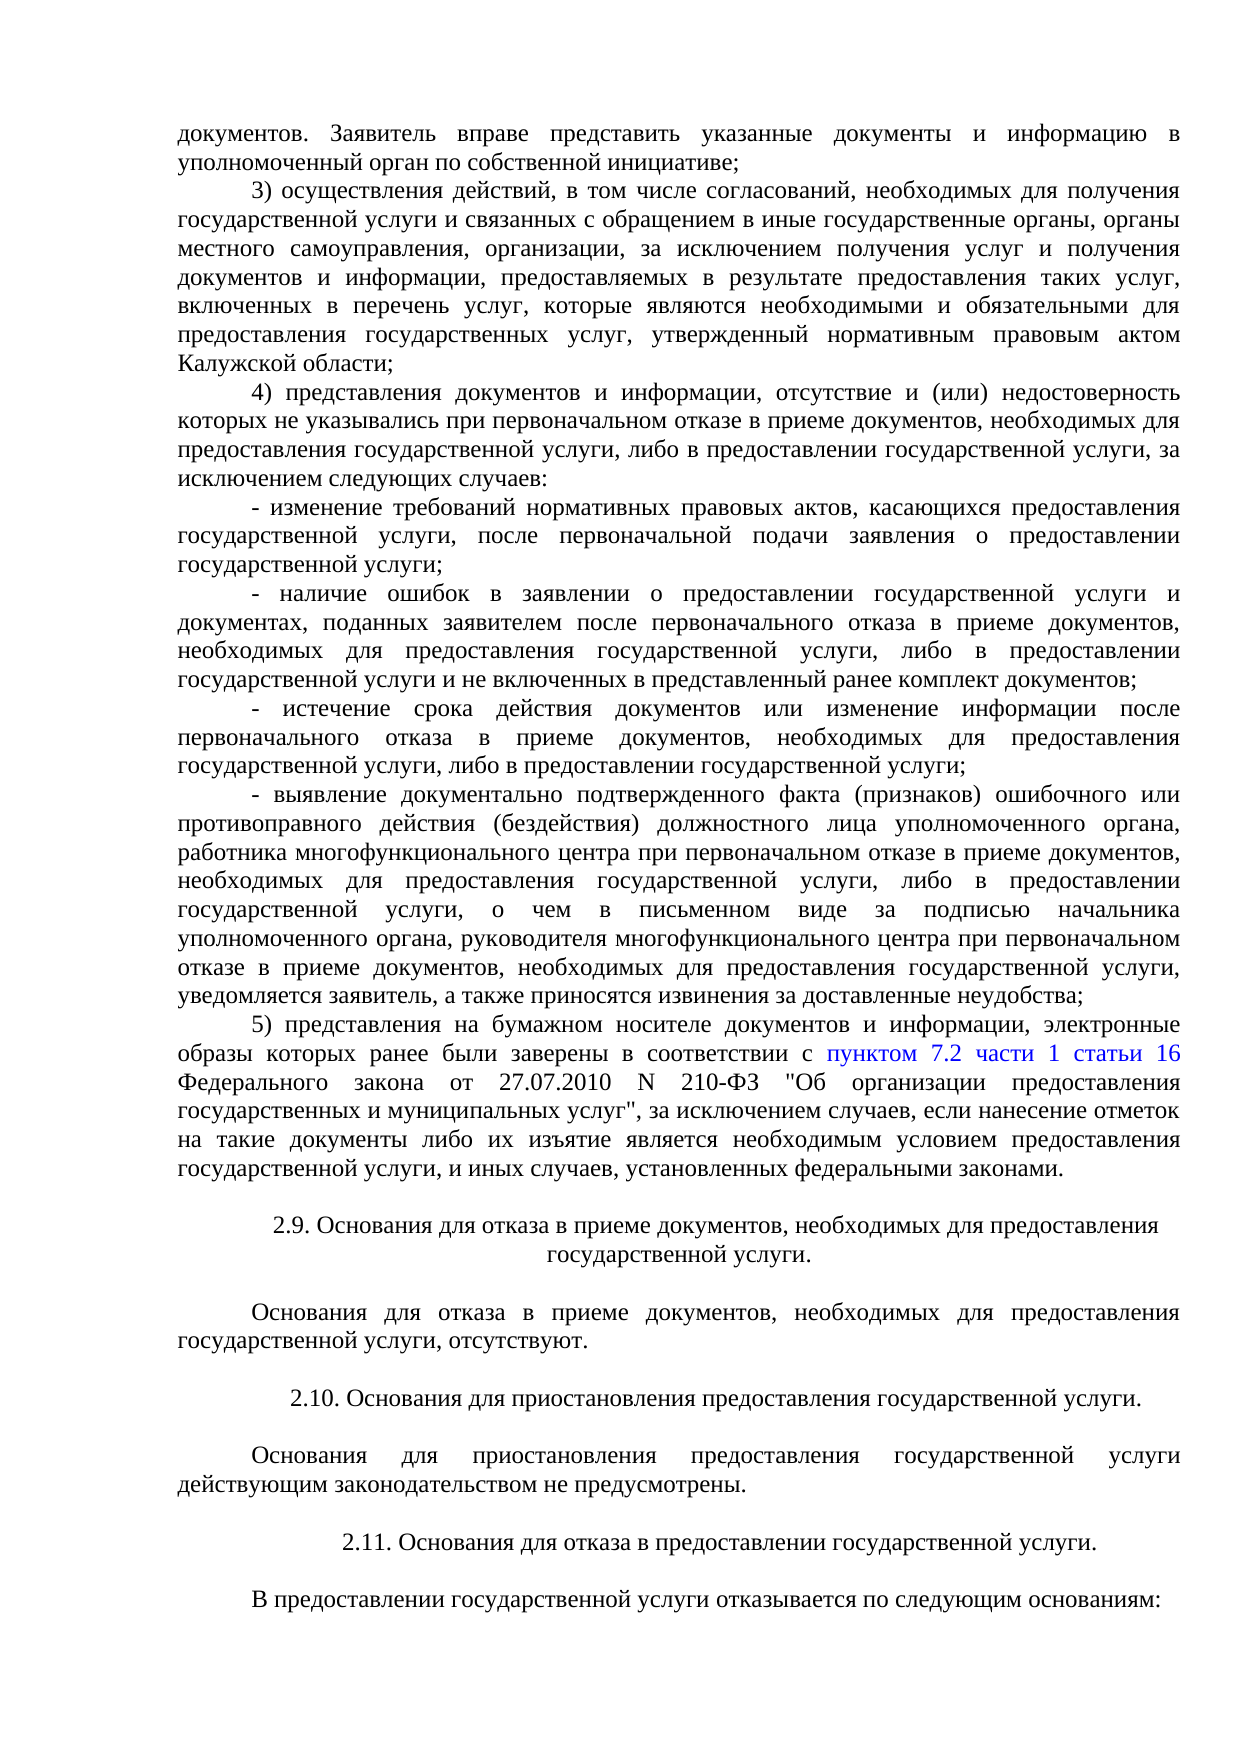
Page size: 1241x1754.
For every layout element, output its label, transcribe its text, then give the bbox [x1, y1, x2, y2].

text 2.9. Основания для отказа в приеме документов, необходимых для предоставления государственной услуги. [177, 1211, 1181, 1268]
text 3) осуществления действий, в том числе согласований, необходимых для получения государственной услуги и связанных с обращением в иные государственные органы, органы местного самоуправления, организации, за исключением получения услуг и получения документов и информации, предоставляемых в результате предоставления таких услуг, включенных в перечень услуг, которые являются необходимыми и обязательными для предоставления государственных услуг, утвержденный нормативным правовым актом Калужской области; [177, 176, 1181, 377]
text 2.10. Основания для приостановления предоставления государственной услуги. [177, 1383, 1181, 1412]
list 2.11. Основания для отказа в предоставлении государственной услуги. [199, 1527, 1181, 1556]
text 4) представления документов и информации, отсутствие и (или) недостоверность которых не указывались при первоначальном отказе в приеме документов, необходимых для предоставления государственной услуги, либо в предоставлении государственной услуги, за исключением следующих случаев: [177, 377, 1181, 492]
text - изменение требований нормативных правовых актов, касающихся предоставления государственной услуги, после первоначальной подачи заявления о предоставлении государственной услуги; [177, 492, 1181, 578]
text - выявление документально подтвержденного факта (признаков) ошибочного или противоправного действия (бездействия) должностного лица уполномоченного органа, работника многофункционального центра при первоначальном отказе в приеме документов, необходимых для предоставления государственной услуги, либо в предоставлении государственной услуги, о чем в письменном виде за подписью начальника уполномоченного органа, руководителя многофункционального центра при первоначальном отказе в приеме документов, необходимых для предоставления государственной услуги, уведомляется заявитель, а также приносятся извинения за доставленные неудобства; [177, 779, 1181, 1009]
text - истечение срока действия документов или изменение информации после первоначального отказа в приеме документов, необходимых для предоставления государственной услуги, либо в предоставлении государственной услуги; [177, 693, 1181, 779]
text - наличие ошибок в заявлении о предоставлении государственной услуги и документах, поданных заявителем после первоначального отказа в приеме документов, необходимых для предоставления государственной услуги, либо в предоставлении государственной услуги и не включенных в представленный ранее комплект документов; [177, 578, 1181, 693]
text Основания для приостановления предоставления государственной услуги действующим законодательством не предусмотрены. [177, 1441, 1181, 1498]
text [177, 118, 1181, 176]
list В предоставлении государственной услуги отказывается по следующим основаниям: [177, 1584, 1181, 1613]
text 5) представления на бумажном носителе документов и информации, электронные образы которых ранее были заверены в соответствии с пунктом 7.2 части 1 статьи 16 Федерального закона от 27.07.2010 N 210-ФЗ "Об организации предоставления государственных и муниципальных услуг", за исключением случаев, если нанесение отметок на такие документы либо их изъятие является необходимым условием предоставления государственной услуги, и иных случаев, установленных федеральными законами. [177, 1009, 1181, 1182]
text Основания для отказа в приеме документов, необходимых для предоставления государственной услуги, отсутствуют. [177, 1297, 1181, 1354]
